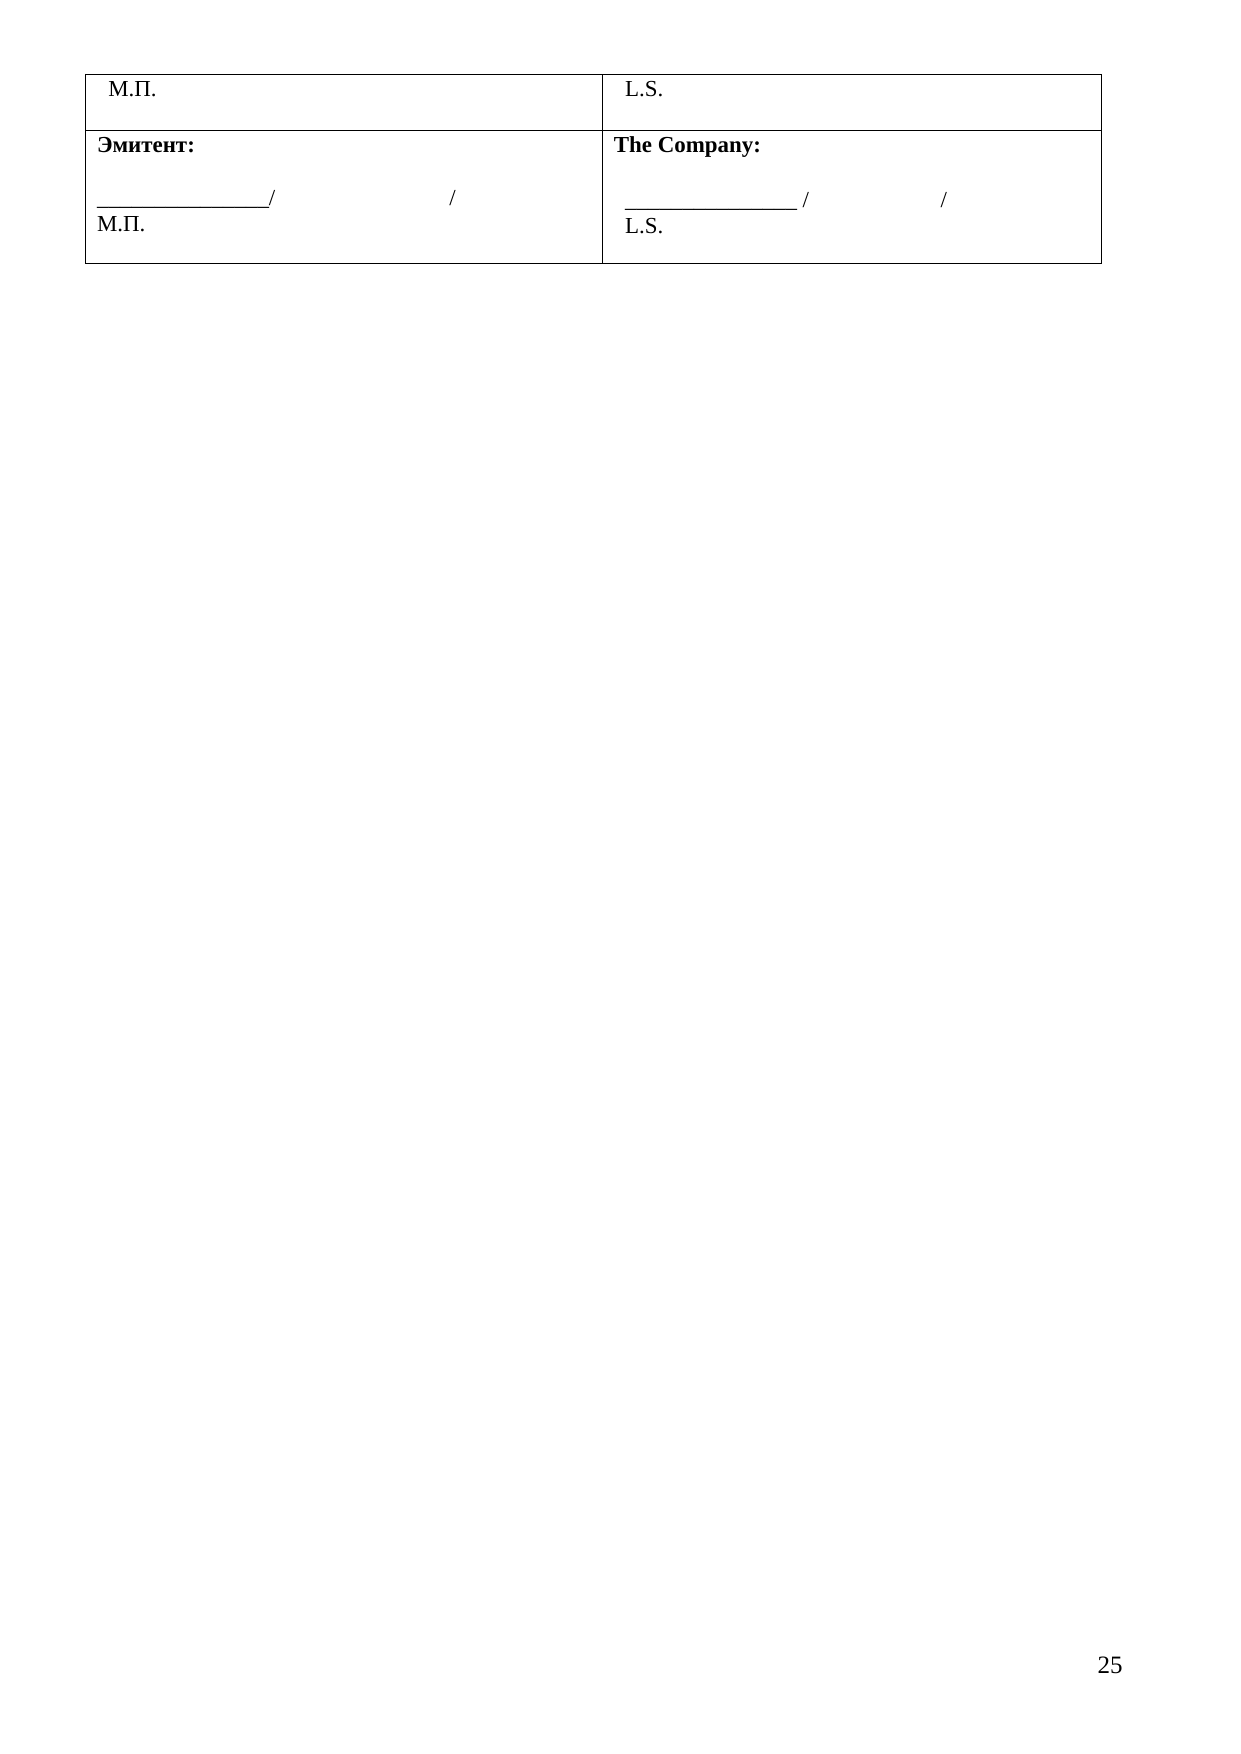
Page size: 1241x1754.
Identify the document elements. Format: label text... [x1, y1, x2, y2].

table_cell [603, 75, 1101, 130]
table_cell The Company: [603, 131, 1101, 263]
table_cell [86, 75, 602, 130]
table_cell Эмитент: _______________/ / М.П. [86, 131, 602, 263]
